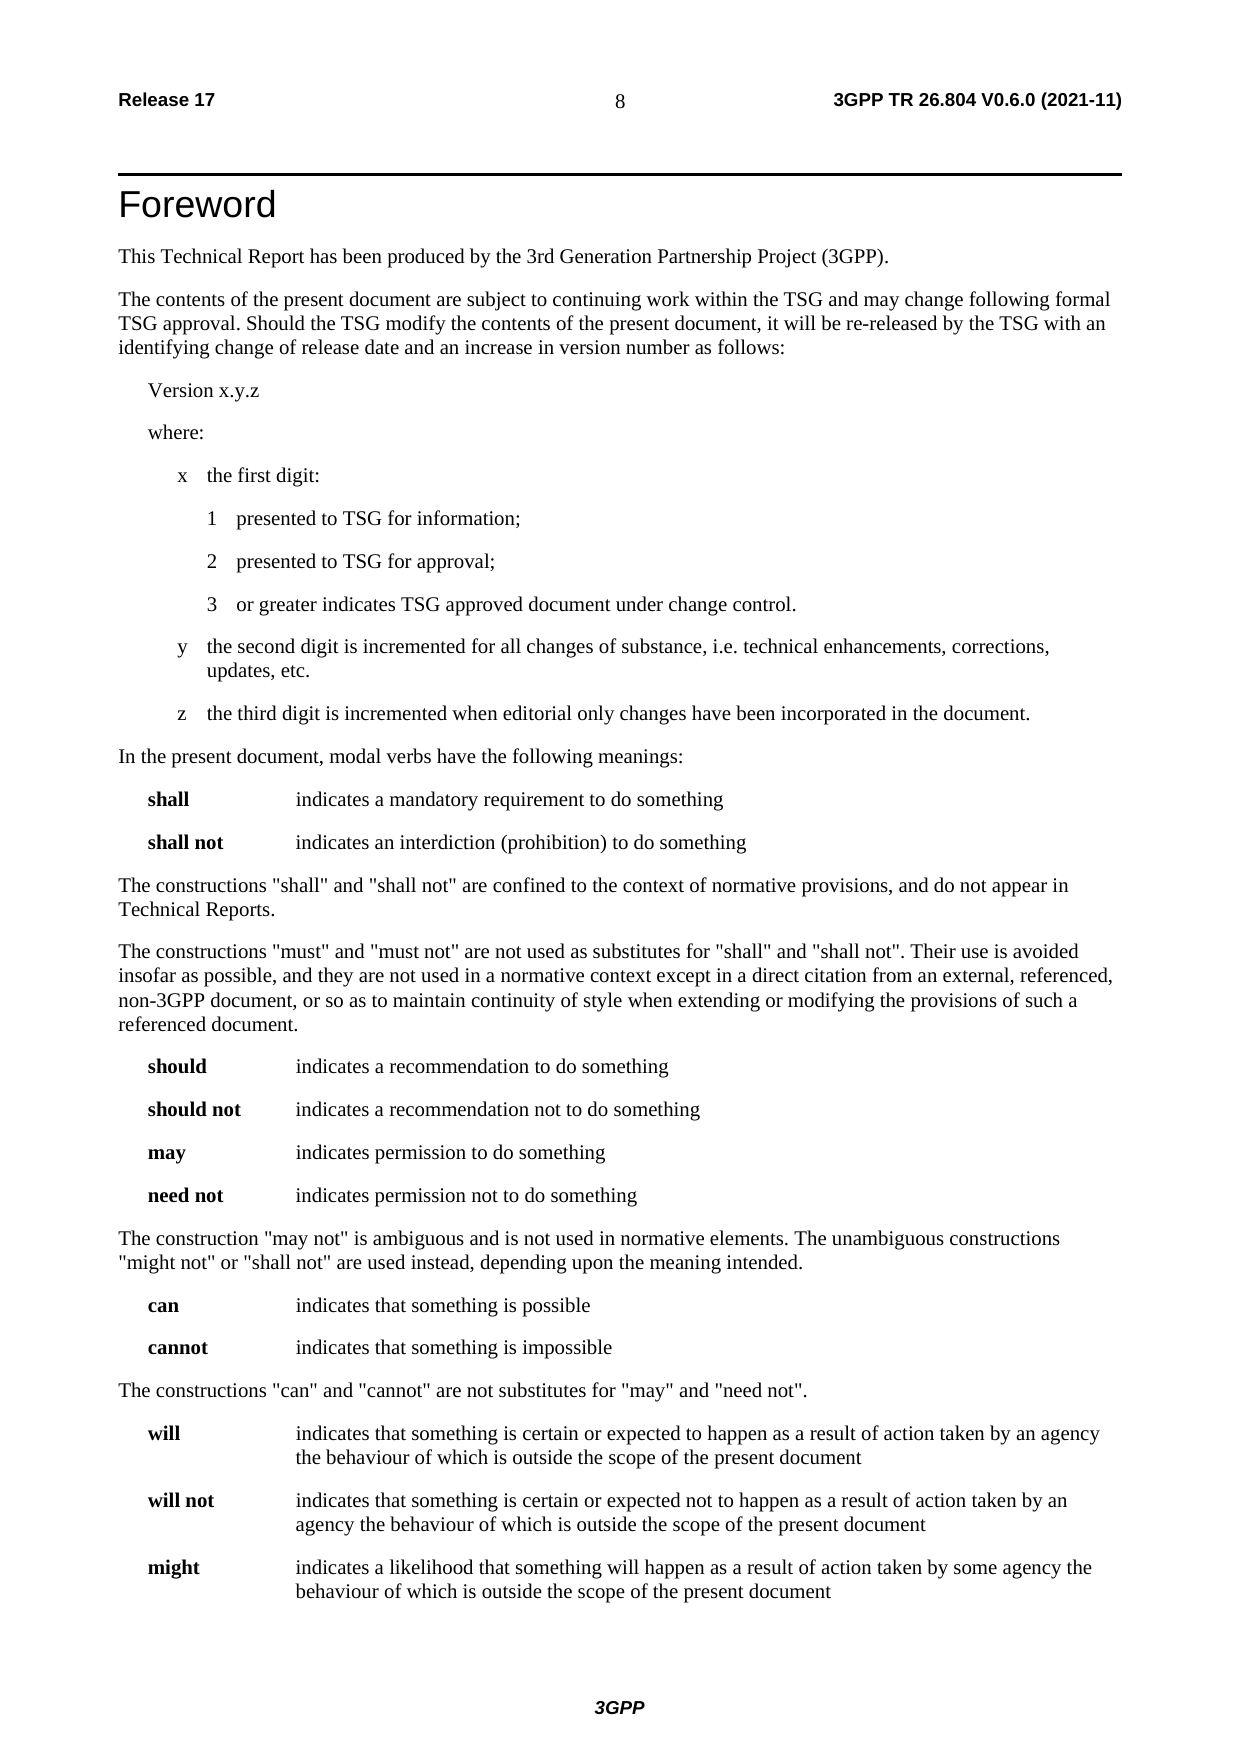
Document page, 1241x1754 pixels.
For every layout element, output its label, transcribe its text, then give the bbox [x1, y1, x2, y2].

text In the present document, modal verbs have the following meanings: [118, 744, 1122, 768]
text This Technical Report has been produced by the 3rd Generation Partnership Project (3GPP). [118, 244, 1122, 268]
text The constructions "shall" and "shall not" are confined to the context of normative provisions, and do not appear in Technical Reports. [118, 872, 1122, 921]
text Version x.y.z [148, 377, 1122, 402]
text shall indicates a mandatory requirement to do something [148, 787, 1122, 811]
text The contents of the present document are subject to continuing work within the TSG and may change following formal TSG approval. Should the TSG modify the contents of the present document, it will be re-released by the TSG with an identifying change of release date and an increase in version number as follows: [118, 287, 1122, 359]
text shall not indicates an interdiction (prohibition) to do something [148, 830, 1122, 854]
text 3 or greater indicates TSG approved document under change control. [207, 592, 1122, 616]
text where: [148, 420, 1122, 444]
text The constructions "can" and "cannot" are not substitutes for "may" and "need not". [118, 1378, 1122, 1402]
text The construction "may not" is ambiguous and is not used in normative elements. The unambiguous constructions "might not" or "shall not" are used instead, depending upon the meaning intended. [118, 1226, 1122, 1274]
text will indicates that something is certain or expected to happen as a result of action taken by an agency the behaviour of which is outside the scope of the present document [148, 1421, 1122, 1469]
text will not indicates that something is certain or expected not to happen as a result of action taken by an agency the behaviour of which is outside the scope of the present document [148, 1488, 1122, 1536]
text x the first digit: [177, 463, 1122, 487]
text 1 presented to TSG for information; [207, 506, 1122, 530]
text need not indicates permission not to do something [148, 1183, 1122, 1207]
text should indicates a recommendation to do something [148, 1054, 1122, 1078]
text should not indicates a recommendation not to do something [148, 1097, 1122, 1121]
text 2 presented to TSG for approval; [207, 549, 1122, 573]
text cannot indicates that something is impossible [148, 1335, 1122, 1359]
subtitle Foreword [118, 176, 1122, 225]
text might indicates a likelihood that something will happen as a result of action taken by some agency the behaviour of which is outside the scope of the present document [148, 1555, 1122, 1603]
text may indicates permission to do something [148, 1140, 1122, 1164]
text y the second digit is incremented for all changes of substance, i.e. technical enhancements, corrections, updates, etc. [177, 634, 1122, 682]
text The constructions "must" and "must not" are not used as substitutes for "shall" and "shall not". Their use is avoided insofar as possible, and they are not used in a normative context except in a direct citation from an external, referenced, non-3GPP document, or so as to maintain continuity of style when extending or modifying the provisions of such a referenced document. [118, 939, 1122, 1036]
text can indicates that something is possible [148, 1292, 1122, 1317]
text z the third digit is incremented when editorial only changes have been incorporated in the document. [177, 701, 1122, 725]
